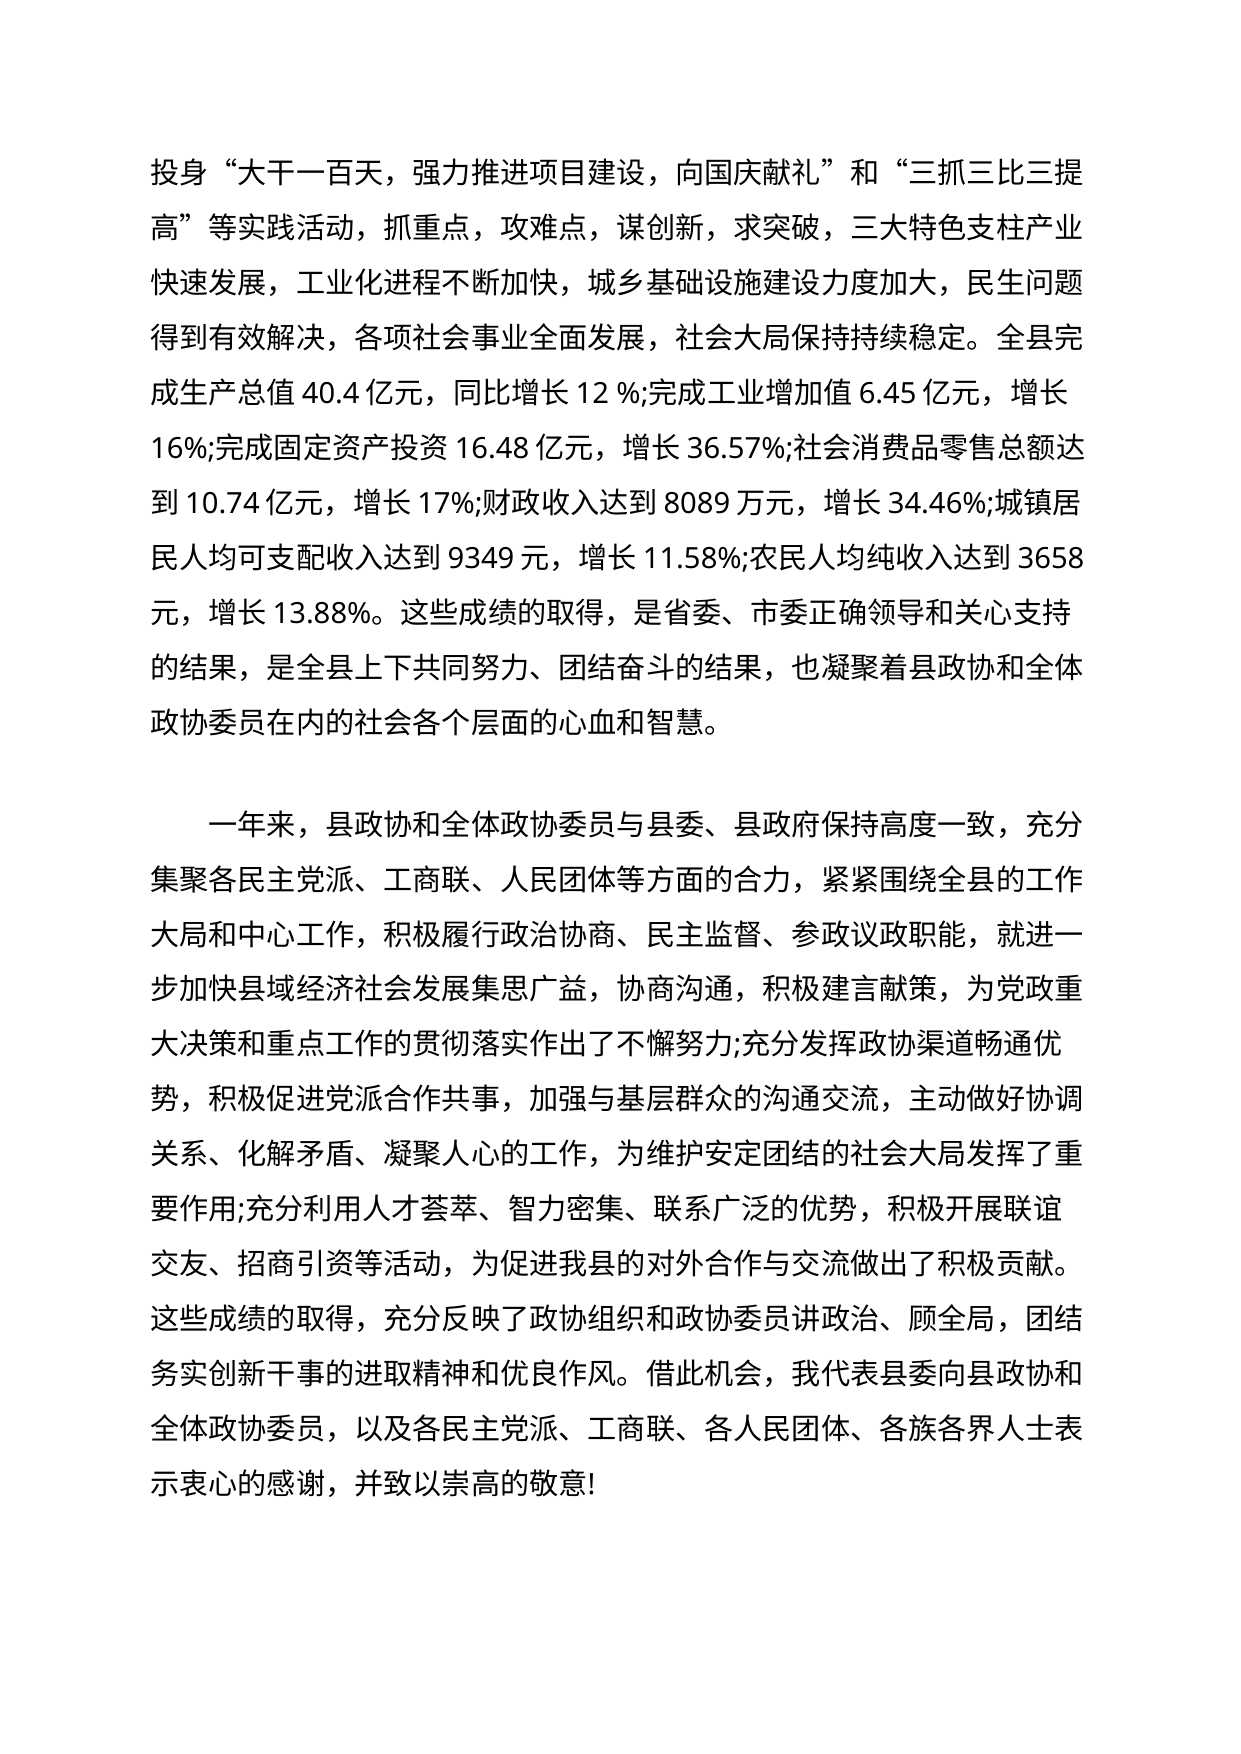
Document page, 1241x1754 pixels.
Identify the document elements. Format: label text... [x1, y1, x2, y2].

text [150, 150, 1090, 742]
text 一年来，县政协和全体政协委员与县委、县政府保持高度一致，充分集聚各民主党派、工商联、人民团体等方面的合力，紧紧围绕全县的工作大局和中心工作，积极履行政治协商、民主监督、参政议政职能，就进一步加快县域经济社会发展集思广益，协商沟通，积极建言献策，为党政重大决策和重点工作的贯彻落实作出了不懈努力;充分发挥政协渠道畅通优势，积极促进党派合作共事，加强与基层群众的沟通交流，主动做好协调关系、化解矛盾、凝聚人心的工作，为维护安定团结的社会大局发挥了重要作用;充分利用人才荟萃、智力密集、联系广泛的优势，积极开展联谊交友、招商引资等活动，为促进我县的对外合作与交流做出了积极贡献。这些成绩的取得，充分反映了政协组织和政协委员讲政治、顾全局，团结务实创新干事的进取精神和优良作风。借此机会，我代表县委向县政协和全体政协委员，以及各民主党派、工商联、各人民团体、各族各界人士表示衷心的感谢，并致以崇高的敬意! [150, 801, 1090, 1503]
